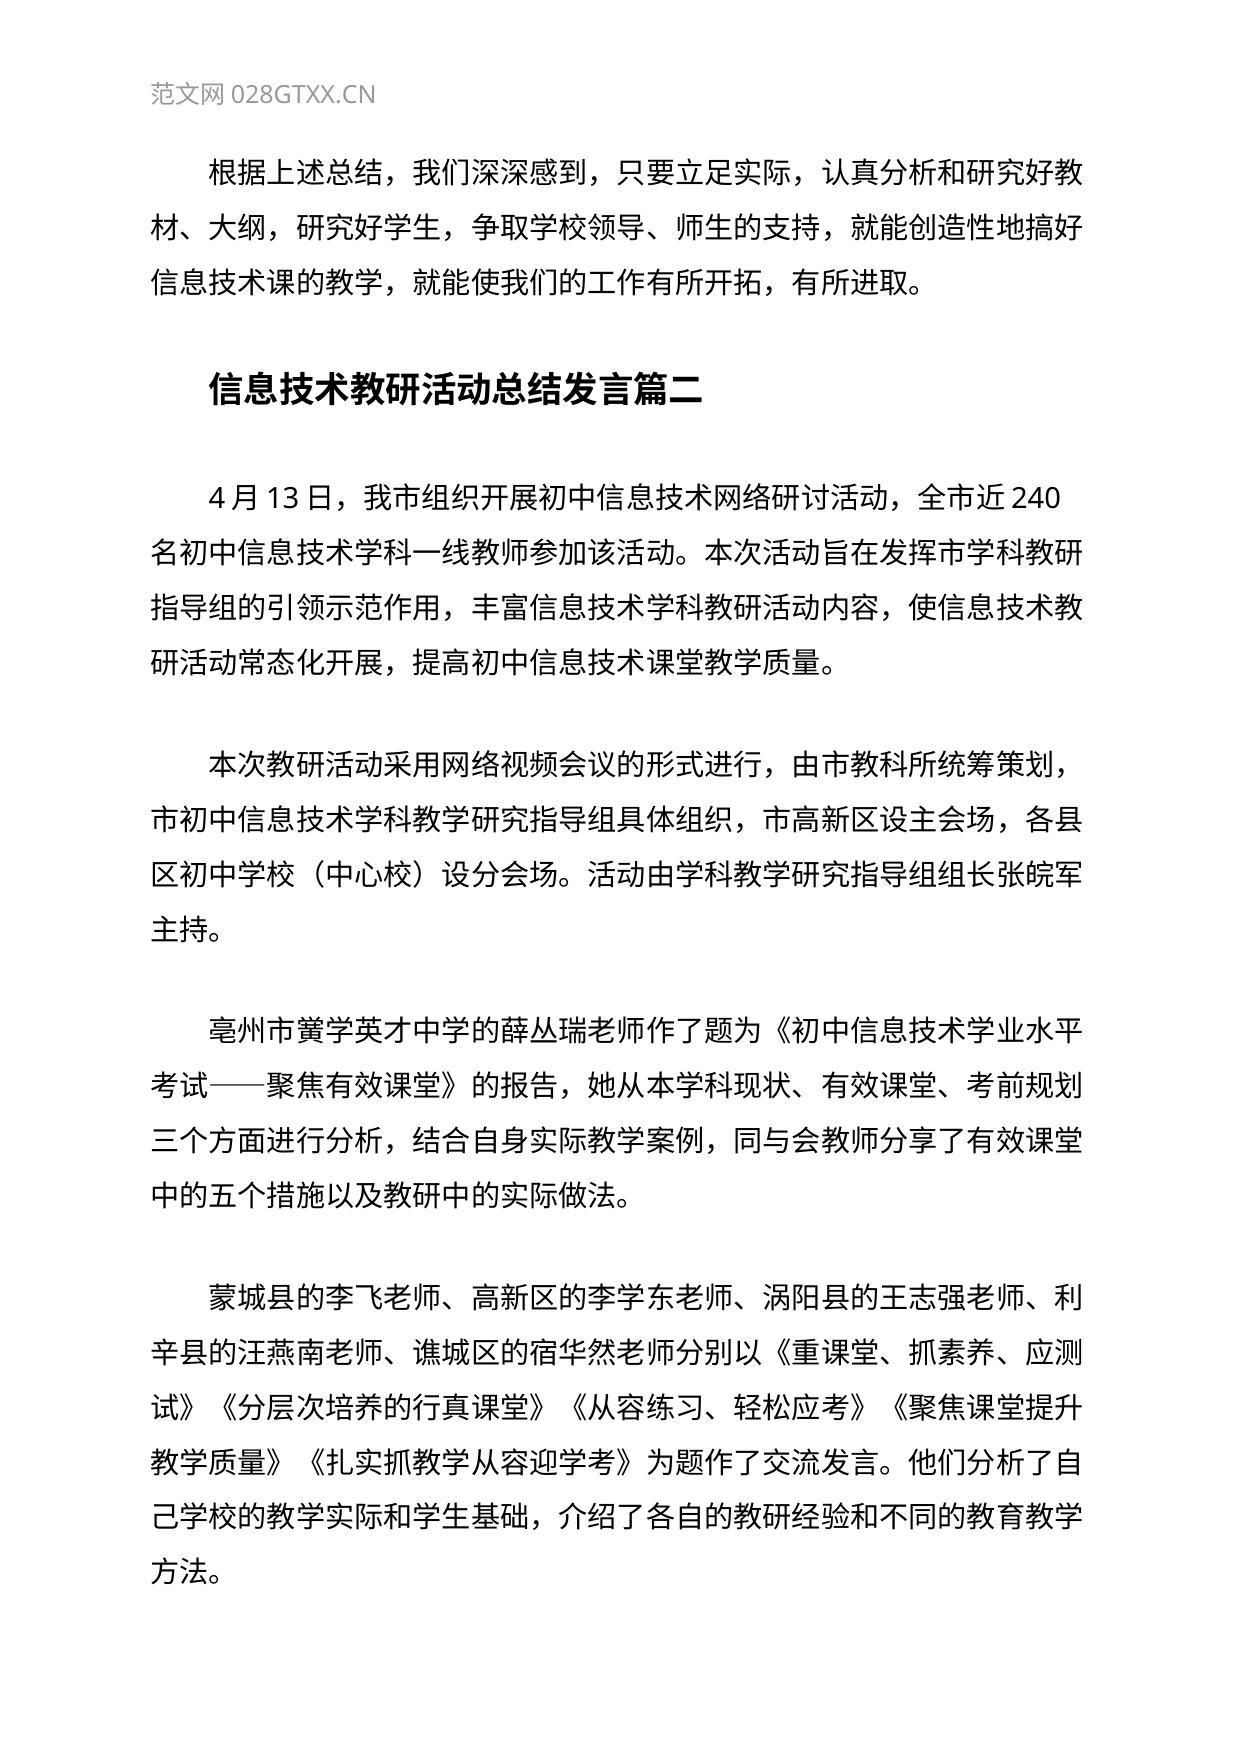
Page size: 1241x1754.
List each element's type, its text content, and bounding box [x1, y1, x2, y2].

text 4月13日，我市组织开展初中信息技术网络研讨活动，全市近240名初中信息技术学科一线教师参加该活动。本次活动旨在发挥市学科教研指导组的引领示范作用，丰富信息技术学科教研活动内容，使信息技术教研活动常态化开展，提高初中信息技术课堂教学质量。 [150, 475, 1090, 682]
text 信息技术教研活动总结发言篇二 [150, 362, 1090, 413]
text 本次教研活动采用网络视频会议的形式进行，由市教科所统筹策划，市初中信息技术学科教学研究指导组具体组织，市高新区设主会场，各县区初中学校（中心校）设分会场。活动由学科教学研究指导组组长张皖军主持。 [150, 742, 1090, 948]
text 亳州市黉学英才中学的薛丛瑞老师作了题为《初中信息技术学业水平考试——聚焦有效课堂》的报告，她从本学科现状、有效课堂、考前规划三个方面进行分析，结合自身实际教学案例，同与会教师分享了有效课堂中的五个措施以及教研中的实际做法。 [150, 1008, 1090, 1215]
text 根据上述总结，我们深深感到，只要立足实际，认真分析和研究好教材、大纲，研究好学生，争取学校领导、师生的支持，就能创造性地搞好信息技术课的教学，就能使我们的工作有所开拓，有所进取。 [150, 150, 1090, 302]
text 蒙城县的李飞老师、高新区的李学东老师、涡阳县的王志强老师、利辛县的汪燕南老师、谯城区的宿华然老师分别以《重课堂、抓素养、应测试》《分层次培养的行真课堂》《从容练习、轻松应考》《聚焦课堂提升教学质量》《扎实抓教学从容迎学考》为题作了交流发言。他们分析了自己学校的教学实际和学生基础，介绍了各自的教研经验和不同的教育教学方法。 [150, 1274, 1090, 1591]
